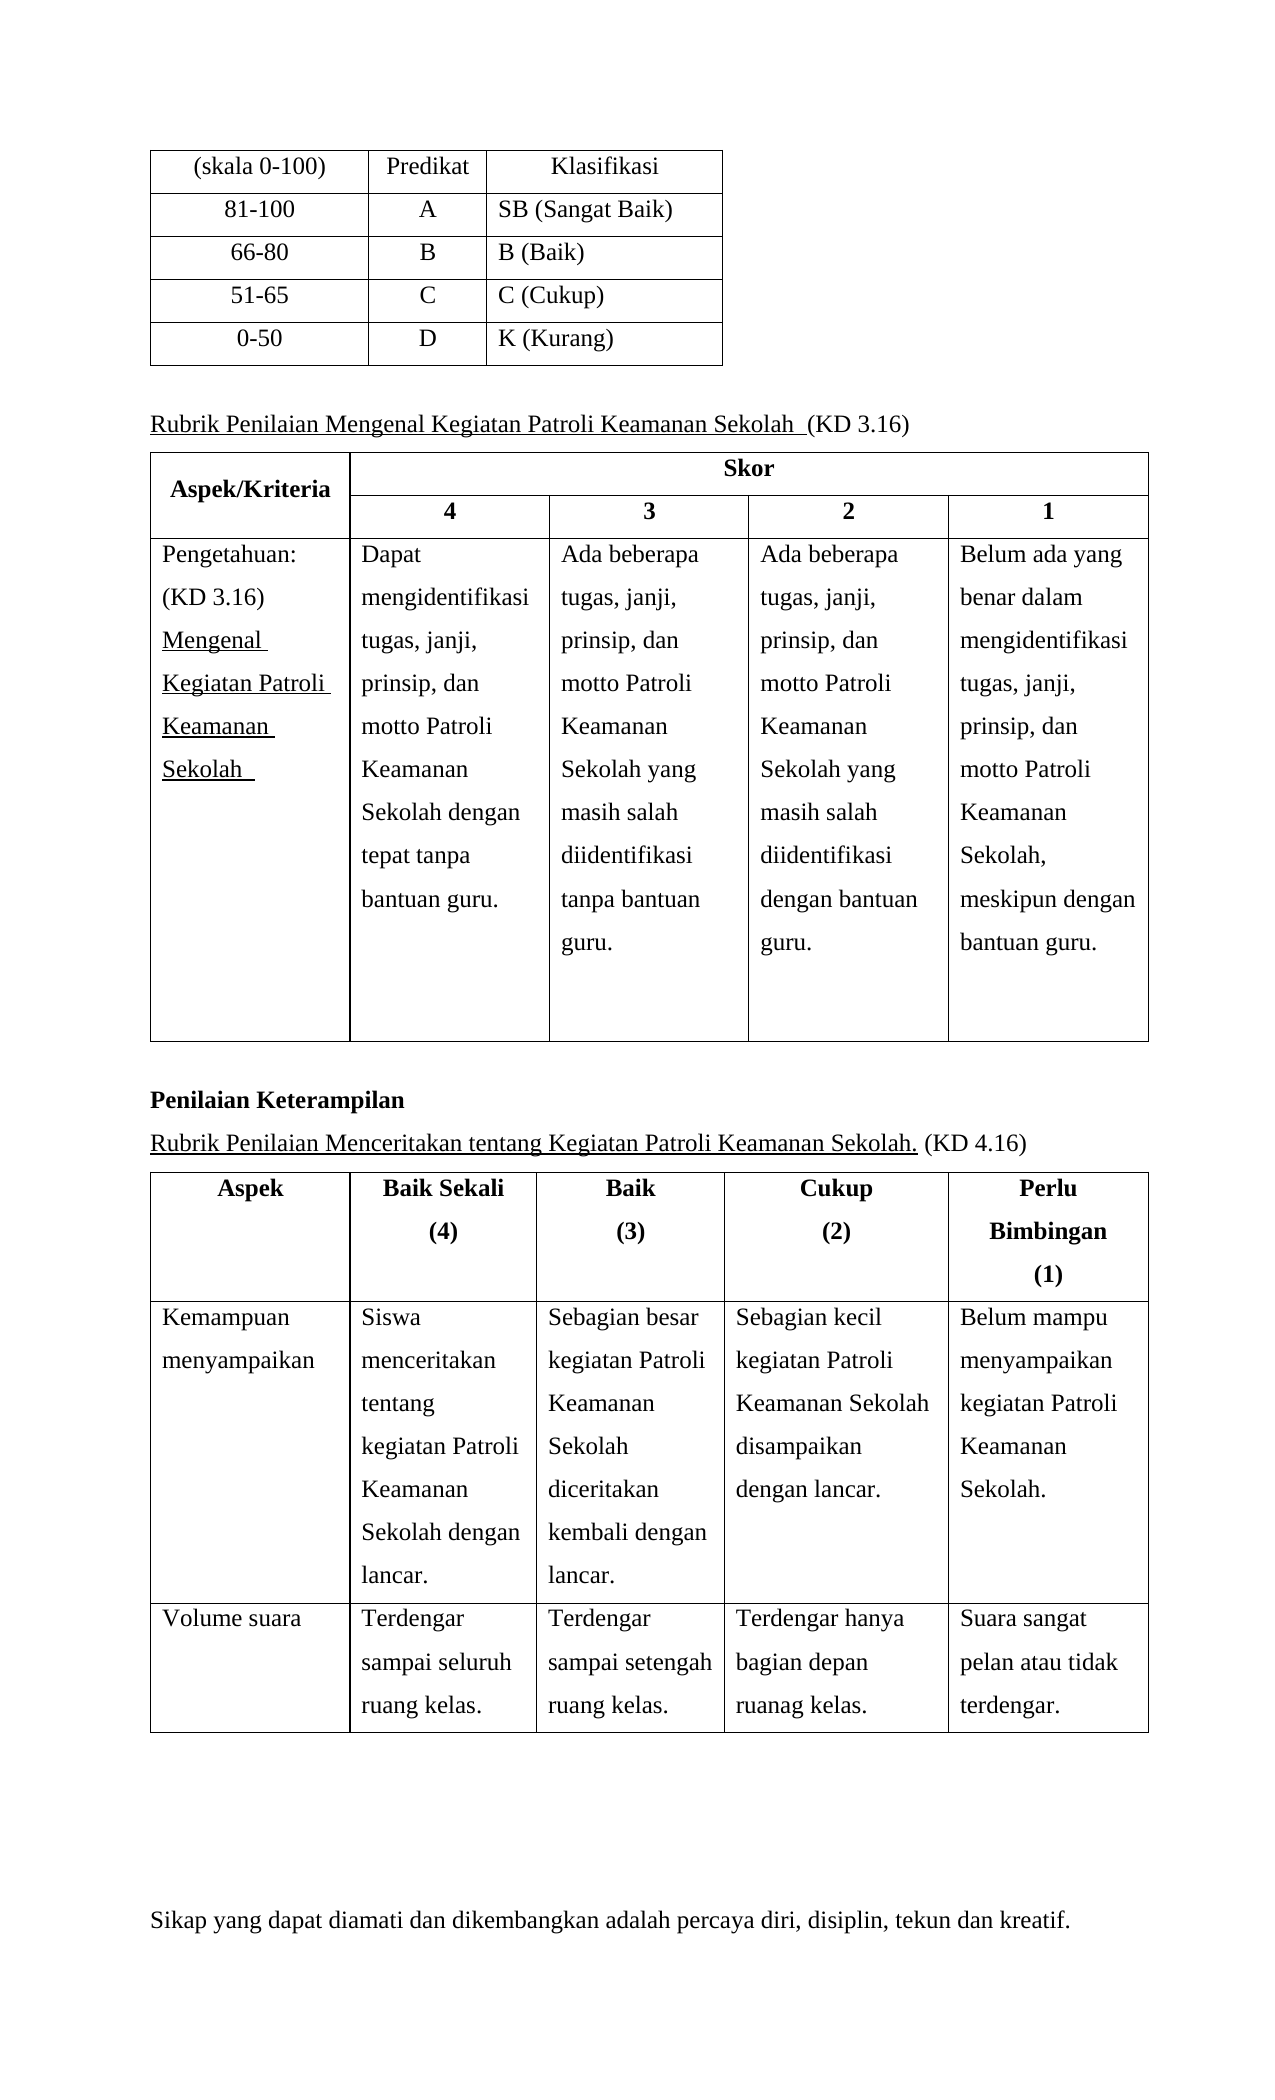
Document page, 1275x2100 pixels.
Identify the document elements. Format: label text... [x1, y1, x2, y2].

table_cell Belum ada yang benar dalam mengidentifikasi tugas, janji, prinsip, dan motto Patroli Keamanan Sekolah, meskipun dengan bantuan guru. [949, 539, 1148, 1041]
table_cell Dapat mengidentifikasi tugas, janji, prinsip, dan motto Patroli Keamanan Sekolah dengan tepat tanpa bantuan guru. [351, 539, 549, 1041]
table_cell B [369, 237, 486, 279]
table_header Baik Sekali (4) [351, 1173, 536, 1301]
table_cell Belum mampu menyampaikan kegiatan Patroli Keamanan Sekolah. [949, 1302, 1148, 1602]
table_cell 0-50 [151, 323, 368, 364]
table_cell Terdengar sampai setengah ruang kelas. [537, 1604, 724, 1732]
table_cell Sebagian besar kegiatan Patroli Keamanan Sekolah diceritakan kembali dengan lancar. [537, 1302, 724, 1602]
table_cell 1 [949, 496, 1148, 538]
table_cell B (Baik) [487, 237, 722, 279]
text Rubrik Penilaian Menceritakan tentang Kegiatan Patroli Keamanan Sekolah. (KD 4.16) [150, 1128, 1125, 1157]
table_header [151, 151, 368, 193]
table_header Cukup (2) [725, 1173, 948, 1301]
table_cell Volume suara [151, 1604, 349, 1732]
table_header Aspek [151, 1173, 349, 1301]
text Penilaian Keterampilan [150, 1085, 1125, 1114]
table_cell 3 [550, 496, 748, 538]
table_cell A [369, 194, 486, 236]
table_header Klasifikasi [487, 151, 722, 193]
table_header Skor [351, 453, 1148, 495]
table_cell Siswa menceritakan tentang kegiatan Patroli Keamanan Sekolah dengan lancar. [351, 1302, 536, 1602]
text Sikap yang dapat diamati dan dikembangkan adalah percaya diri, disiplin, tekun dan kreatif. [150, 1905, 1125, 1934]
table_header Baik (3) [537, 1173, 724, 1301]
text Rubrik Penilaian Mengenal Kegiatan Patroli Keamanan Sekolah (KD 3.16) [150, 409, 1125, 437]
table_cell 81-100 [151, 194, 368, 236]
table_header Perlu Bimbingan (1) [949, 1173, 1148, 1301]
table_header Predikat [369, 151, 486, 193]
table_cell 51-65 [151, 280, 368, 322]
table_cell Ada beberapa tugas, janji, prinsip, dan motto Patroli Keamanan Sekolah yang masih salah diidentifikasi tanpa bantuan guru. [550, 539, 748, 1041]
table_cell 2 [749, 496, 948, 538]
table_cell K (Kurang) [487, 323, 722, 364]
table_cell Kemampuan menyampaikan [151, 1302, 349, 1602]
table_cell Pengetahuan: (KD 3.16) Mengenal Kegiatan Patroli Keamanan Sekolah [151, 539, 349, 1041]
table_cell C (Cukup) [487, 280, 722, 322]
table_cell 66-80 [151, 237, 368, 279]
table_cell Terdengar sampai seluruh ruang kelas. [351, 1604, 536, 1732]
table_cell Terdengar hanya bagian depan ruanag kelas. [725, 1604, 948, 1732]
table_cell D [369, 323, 486, 364]
table_cell Suara sangat pelan atau tidak terdengar. [949, 1604, 1148, 1732]
table_header Aspek/Kriteria [151, 453, 349, 538]
table_cell C [369, 280, 486, 322]
table_cell SB (Sangat Baik) [487, 194, 722, 236]
table_cell 4 [351, 496, 549, 538]
table_cell Ada beberapa tugas, janji, prinsip, dan motto Patroli Keamanan Sekolah yang masih salah diidentifikasi dengan bantuan guru. [749, 539, 948, 1041]
table_cell Sebagian kecil kegiatan Patroli Keamanan Sekolah disampaikan dengan lancar. [725, 1302, 948, 1602]
